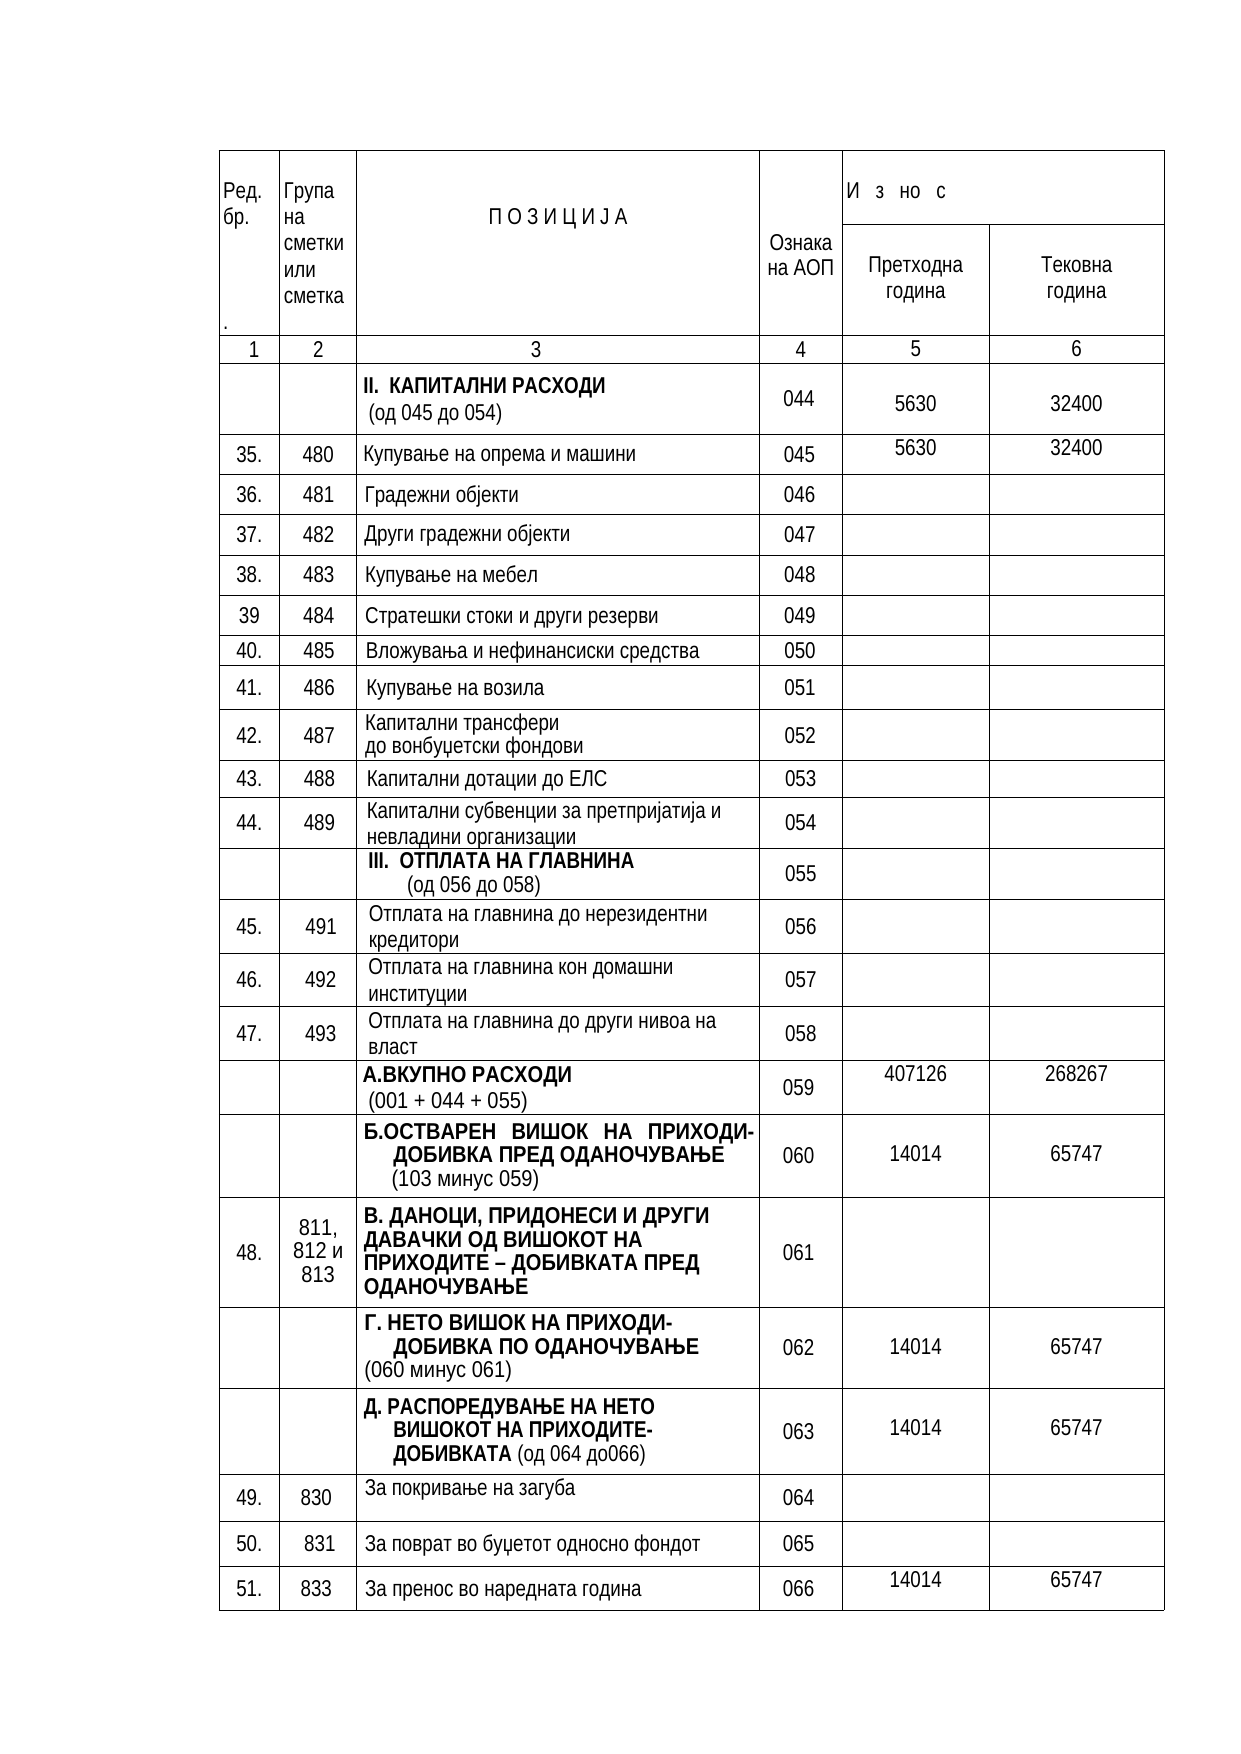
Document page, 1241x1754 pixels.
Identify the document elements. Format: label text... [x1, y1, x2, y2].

table_cell 4 [760, 336, 842, 363]
table_cell 486 [280, 666, 356, 709]
table_cell [843, 1522, 989, 1566]
table_cell 059 [760, 1061, 842, 1114]
table_cell 062 [760, 1308, 842, 1388]
table_cell [990, 596, 1164, 635]
table_cell Група на сметки или сметка [280, 151, 356, 335]
table_cell [280, 1308, 356, 1388]
table_cell 053 [760, 761, 842, 797]
table_cell [220, 1308, 279, 1388]
table_cell [843, 761, 989, 797]
table_cell [843, 556, 989, 595]
table_cell 6 [990, 336, 1164, 363]
table_cell 43. [220, 761, 279, 797]
table_cell Градежни објекти [357, 475, 759, 514]
table_cell III. ОТПЛАТА НА ГЛАВНИНА (од 056 до 058) [357, 849, 759, 899]
table_cell [990, 556, 1164, 595]
table_cell В. ДАНОЦИ, ПРИДОНЕСИ И ДРУГИ ДАВАЧКИ ОД ВИШОКОТ НА ПРИХОДИТЕ – ДОБИВКАТА ПРЕД ОДАНОЧУВАЊЕ [357, 1198, 759, 1307]
table_cell 44. [220, 798, 279, 848]
table_cell [843, 710, 989, 760]
table_cell 49. [220, 1475, 279, 1521]
table_cell Претходна година [843, 225, 989, 335]
table_cell [220, 1389, 279, 1474]
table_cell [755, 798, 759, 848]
table_cell За пренос во наредната година [357, 1567, 759, 1609]
table_cell [990, 1198, 1164, 1307]
table_cell [990, 900, 1164, 953]
table_cell 057 [760, 954, 842, 1006]
table_cell [843, 666, 989, 709]
table_cell 45. [220, 900, 279, 953]
table_cell 491 [280, 900, 356, 953]
table_cell 14014 [843, 1115, 989, 1197]
table_cell 14014 [843, 1308, 989, 1388]
table_cell Г. НЕТО ВИШОК НА ПРИХОДИ-ДОБИВКА ПО ОДАНОЧУВАЊЕ (060 минус 061) [357, 1308, 759, 1388]
table_cell [990, 761, 1164, 797]
table_cell 048 [760, 556, 842, 595]
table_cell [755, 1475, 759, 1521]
table_cell 36. [220, 475, 279, 514]
table_cell 47. [220, 1007, 279, 1060]
table_cell [843, 900, 989, 953]
table_cell 39 [220, 596, 279, 635]
table_cell [990, 1522, 1164, 1566]
table_cell 268267 [990, 1061, 1164, 1114]
table_cell П О З И Ц И Ј А [357, 151, 759, 335]
table_cell [990, 475, 1164, 514]
table_cell 40. [220, 636, 279, 665]
table_cell 65747 [990, 1115, 1164, 1197]
table_cell [990, 849, 1164, 899]
table_cell 488 [280, 761, 356, 797]
table_cell [843, 849, 989, 899]
table_cell II. КАПИТАЛНИ РАСХОДИ (од 045 до 054) [357, 364, 759, 434]
table_cell [843, 596, 989, 635]
table_cell Други градежни објекти [357, 515, 759, 554]
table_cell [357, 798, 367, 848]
table_cell 051 [760, 666, 842, 709]
table_cell Ознака на АОП [760, 151, 842, 335]
table_cell 055 [760, 849, 842, 899]
table_cell 41. [220, 666, 279, 709]
table_cell 1 [220, 336, 279, 363]
table_cell 483 [280, 556, 356, 595]
table_cell [990, 1007, 1164, 1060]
table_cell 38. [220, 556, 279, 595]
table_cell 060 [760, 1115, 842, 1197]
table_cell 065 [760, 1522, 842, 1566]
table_cell 46. [220, 954, 279, 1006]
table_cell [220, 1061, 279, 1114]
table_cell 407126 [843, 1061, 989, 1114]
table_cell 063 [760, 1389, 842, 1474]
table_cell 51. [220, 1567, 279, 1609]
table_cell 14014 [843, 1389, 989, 1474]
table_cell [990, 954, 1164, 1006]
table_cell 058 [760, 1007, 842, 1060]
table_cell [843, 475, 989, 514]
table_cell 831 [280, 1522, 356, 1566]
table_cell [990, 636, 1164, 665]
table_cell 493 [280, 1007, 356, 1060]
table_cell 056 [760, 900, 842, 953]
table_cell [280, 1115, 356, 1197]
table_cell 487 [280, 710, 356, 760]
table_cell 066 [760, 1567, 842, 1609]
table_cell 65747 [990, 1389, 1164, 1474]
table_cell 064 [760, 1475, 842, 1521]
table_cell [280, 1061, 356, 1114]
table_cell 5630 [843, 364, 989, 434]
table_cell [220, 849, 279, 899]
table_cell 42. [220, 710, 279, 760]
table_cell [990, 515, 1164, 554]
table_cell 052 [760, 710, 842, 760]
table_cell [843, 954, 989, 1006]
table_cell [990, 710, 1164, 760]
table_cell 2 [280, 336, 356, 363]
table_cell Д. РАСПОРЕДУВАЊЕ НА НЕТО ВИШОКОТ НА ПРИХОДИТЕ-ДОБИВКАТА (од 064 до066) [357, 1389, 759, 1474]
table_cell 811, 812 и 813 [280, 1198, 356, 1307]
table_cell 65747 [990, 1308, 1164, 1388]
table_cell [843, 515, 989, 554]
table_cell [220, 364, 279, 434]
table_cell Б.ОСТВАРЕН ВИШОК НА ПРИХОДИ-ДОБИВКА ПРЕД ОДАНОЧУВАЊЕ (103 минус 059) [357, 1115, 759, 1197]
table_cell 830 [280, 1475, 356, 1521]
table_cell 32400 [990, 435, 1164, 474]
table_cell Купување на возила [357, 666, 759, 709]
table_cell Капитални дотации до ЕЛС [357, 761, 759, 797]
table_cell [990, 798, 1164, 848]
table_cell [220, 1115, 279, 1197]
table_cell 046 [760, 475, 842, 514]
table_cell 14014 [843, 1567, 989, 1609]
table_cell [280, 1389, 356, 1474]
table_cell [280, 849, 356, 899]
table_cell Капитални трансфери до вонбуџетски фондови [357, 710, 759, 760]
table_cell [990, 1475, 1164, 1521]
table_cell 48. [220, 1198, 279, 1307]
table_cell 5 [843, 336, 989, 363]
table_cell 061 [760, 1198, 842, 1307]
table_cell 485 [280, 636, 356, 665]
table_cell 049 [760, 596, 842, 635]
table_cell [843, 798, 989, 848]
table_cell 045 [760, 435, 842, 474]
table_cell Тековна година [990, 225, 1164, 335]
table_cell 5630 [843, 435, 989, 474]
table_cell 489 [280, 798, 356, 848]
table_cell [843, 1475, 989, 1521]
table_cell 37. [220, 515, 279, 554]
table_cell Отплата на главнина кон домашни институции [357, 954, 759, 1006]
table_cell 492 [280, 954, 356, 1006]
table_cell И з но с [843, 151, 1024, 224]
table_cell 50. [220, 1522, 279, 1566]
table_cell 833 [280, 1567, 356, 1609]
table_cell 32400 [990, 364, 1164, 434]
table_cell 480 [280, 435, 356, 474]
table_cell Отплата на главнина до нерезидентни кредитори [357, 900, 759, 953]
table_cell 35. [220, 435, 279, 474]
table_cell Вложувања и нефинансиски средства [357, 636, 759, 665]
table_cell За поврат во буџетот односно фондот [357, 1522, 759, 1566]
table_cell 054 [760, 798, 842, 848]
table_cell Купување на опрема и машини [357, 435, 759, 474]
table_cell 050 [760, 636, 842, 665]
table_cell [280, 364, 356, 434]
table_cell 3 [357, 336, 759, 363]
table_cell 484 [280, 596, 356, 635]
table_cell 482 [280, 515, 356, 554]
table_cell Купување на мебел [357, 556, 759, 595]
table_cell А.ВКУПНО РАСХОДИ (001 + 044 + 055) [357, 1061, 759, 1114]
table_cell 65747 [990, 1567, 1164, 1609]
table_cell [843, 636, 989, 665]
table_cell 481 [280, 475, 356, 514]
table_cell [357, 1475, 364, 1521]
table_cell Стратешки стоки и други резерви [357, 596, 759, 635]
table_cell [843, 1198, 989, 1307]
table_cell 047 [760, 515, 842, 554]
table_cell [843, 1007, 989, 1060]
table_cell Отплата на главнина до други нивоа на власт [357, 1007, 759, 1060]
table_cell 044 [760, 364, 842, 434]
table_cell [990, 666, 1164, 709]
